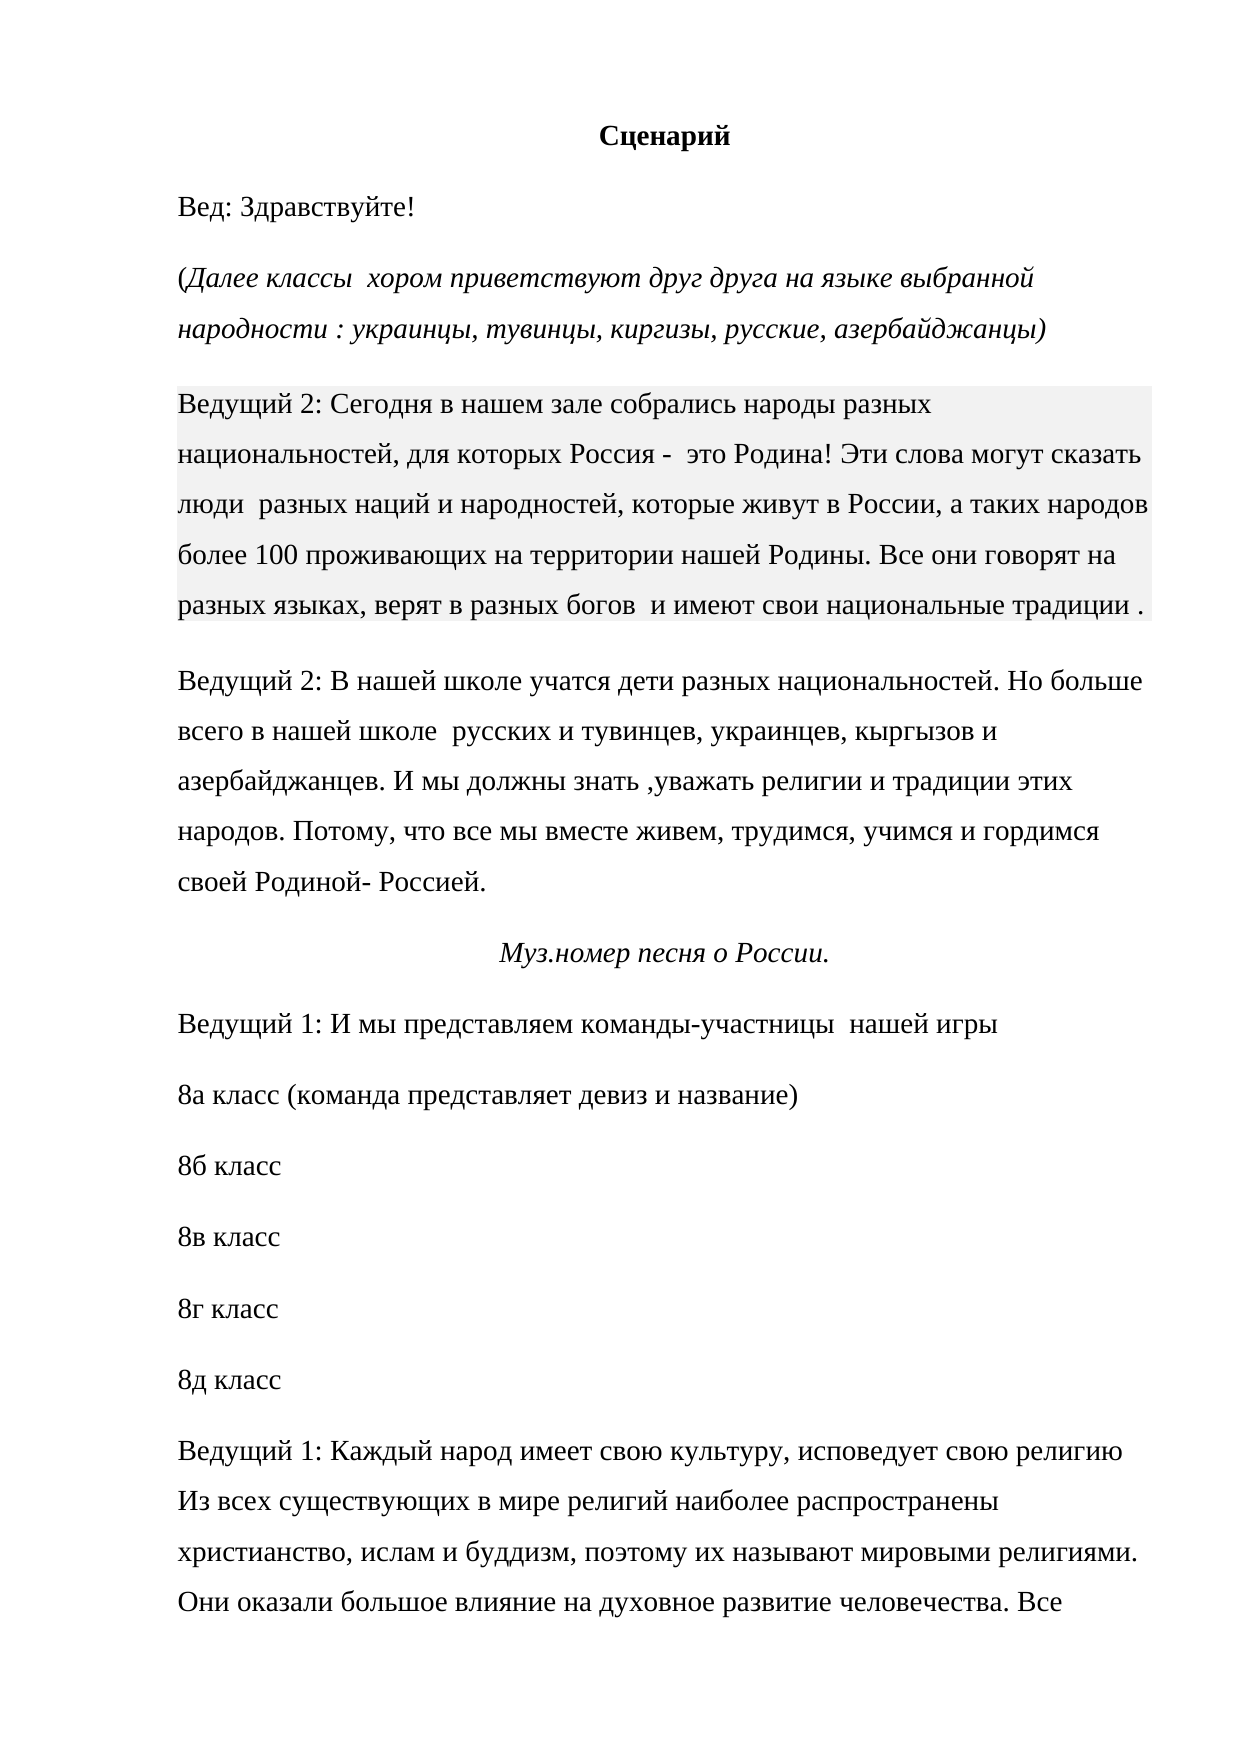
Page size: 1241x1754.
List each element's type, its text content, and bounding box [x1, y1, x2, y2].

text Вед: Здравствуйте! [177, 189, 1152, 223]
text Ведущий 1: Каждый народ имеет свою культуру, исповедует свою религию [177, 1433, 1152, 1467]
text 8д класс [177, 1362, 1152, 1395]
text 8б класс [177, 1148, 1152, 1182]
text Ведущий 2: Сегодня в нашем зале собрались народы разных национальностей, для которых Россия - это Родина! Эти слова могут сказать люди разных наций и народностей, которые живут в России, а таких народов более 100 проживающих на территории нашей Родины. Все они говорят на разных языках, верят в разных богов и имеют свои национальные традиции . [177, 386, 1152, 621]
text Сценарий [177, 118, 1152, 152]
text 8в класс [177, 1219, 1152, 1253]
text Ведущий 2: В нашей школе учатся дети разных национальностей. Но больше всего в нашей школе русских и тувинцев, украинцев, кыргызов и азербайджанцев. И мы должны знать ,уважать религии и традиции этих народов. Потому, что все мы вместе живем, трудимся, учимся и гордимся своей Родиной- Россией. [177, 663, 1152, 897]
text (Далее классы хором приветствуют друг друга на языке выбранной народности : украинцы, тувинцы, киргизы, русские, азербайджанцы) [177, 260, 1152, 344]
text Муз.номер песня о России. [177, 935, 1152, 968]
text 8г класс [177, 1291, 1152, 1324]
text Ведущий 1: И мы представляем команды-участницы нашей игры [177, 1006, 1152, 1040]
text 8а класс (команда представляет девиз и название) [177, 1077, 1152, 1111]
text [177, 1483, 1152, 1617]
